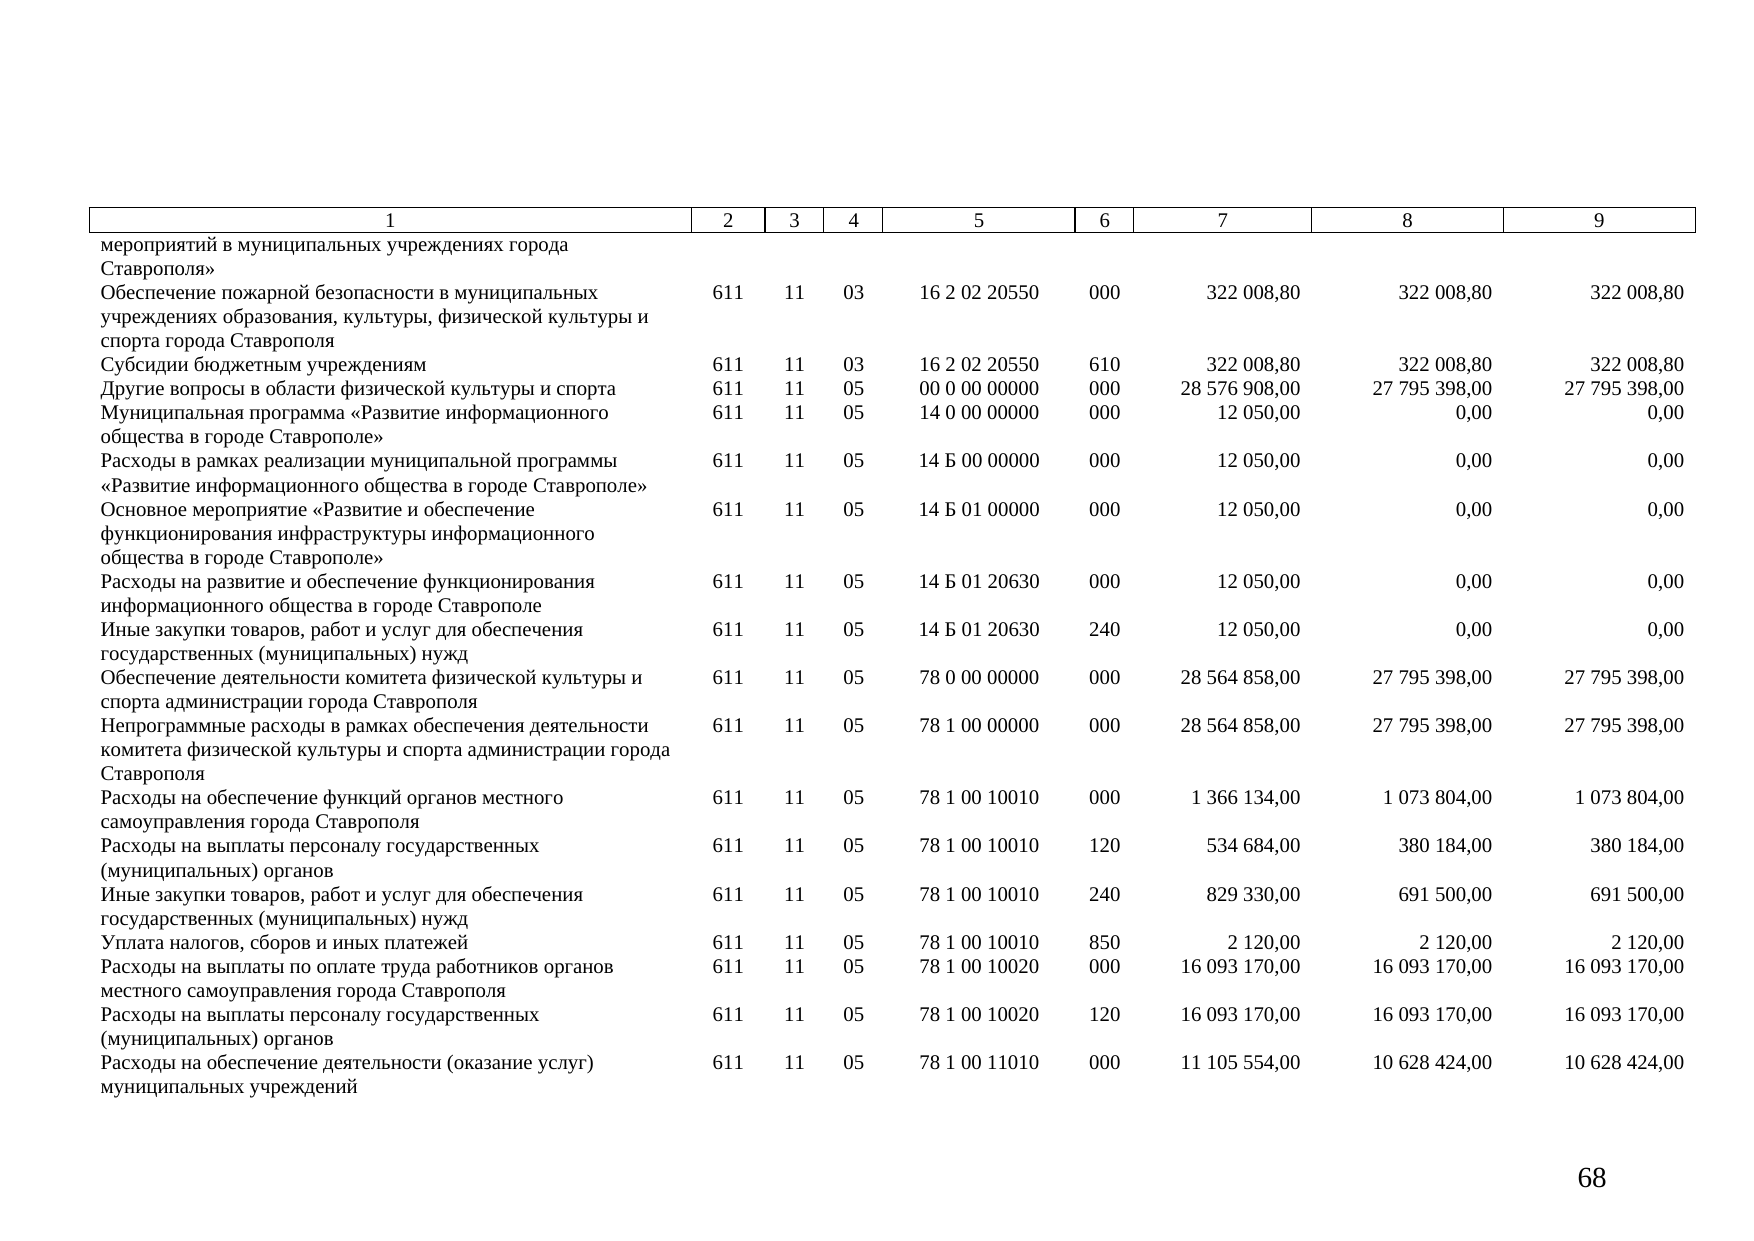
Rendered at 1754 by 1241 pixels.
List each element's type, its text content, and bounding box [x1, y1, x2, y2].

table_header 5 [883, 208, 1074, 232]
table_header 8 [1312, 208, 1503, 232]
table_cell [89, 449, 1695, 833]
table_header 9 [1504, 208, 1695, 232]
table_header 2 [692, 208, 764, 232]
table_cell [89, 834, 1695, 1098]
table_header 7 [1134, 208, 1311, 232]
table_header 1 [90, 208, 691, 232]
table_header 3 [766, 208, 823, 232]
table_header 6 [1076, 208, 1133, 232]
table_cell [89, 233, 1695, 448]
table_header 4 [824, 208, 882, 232]
